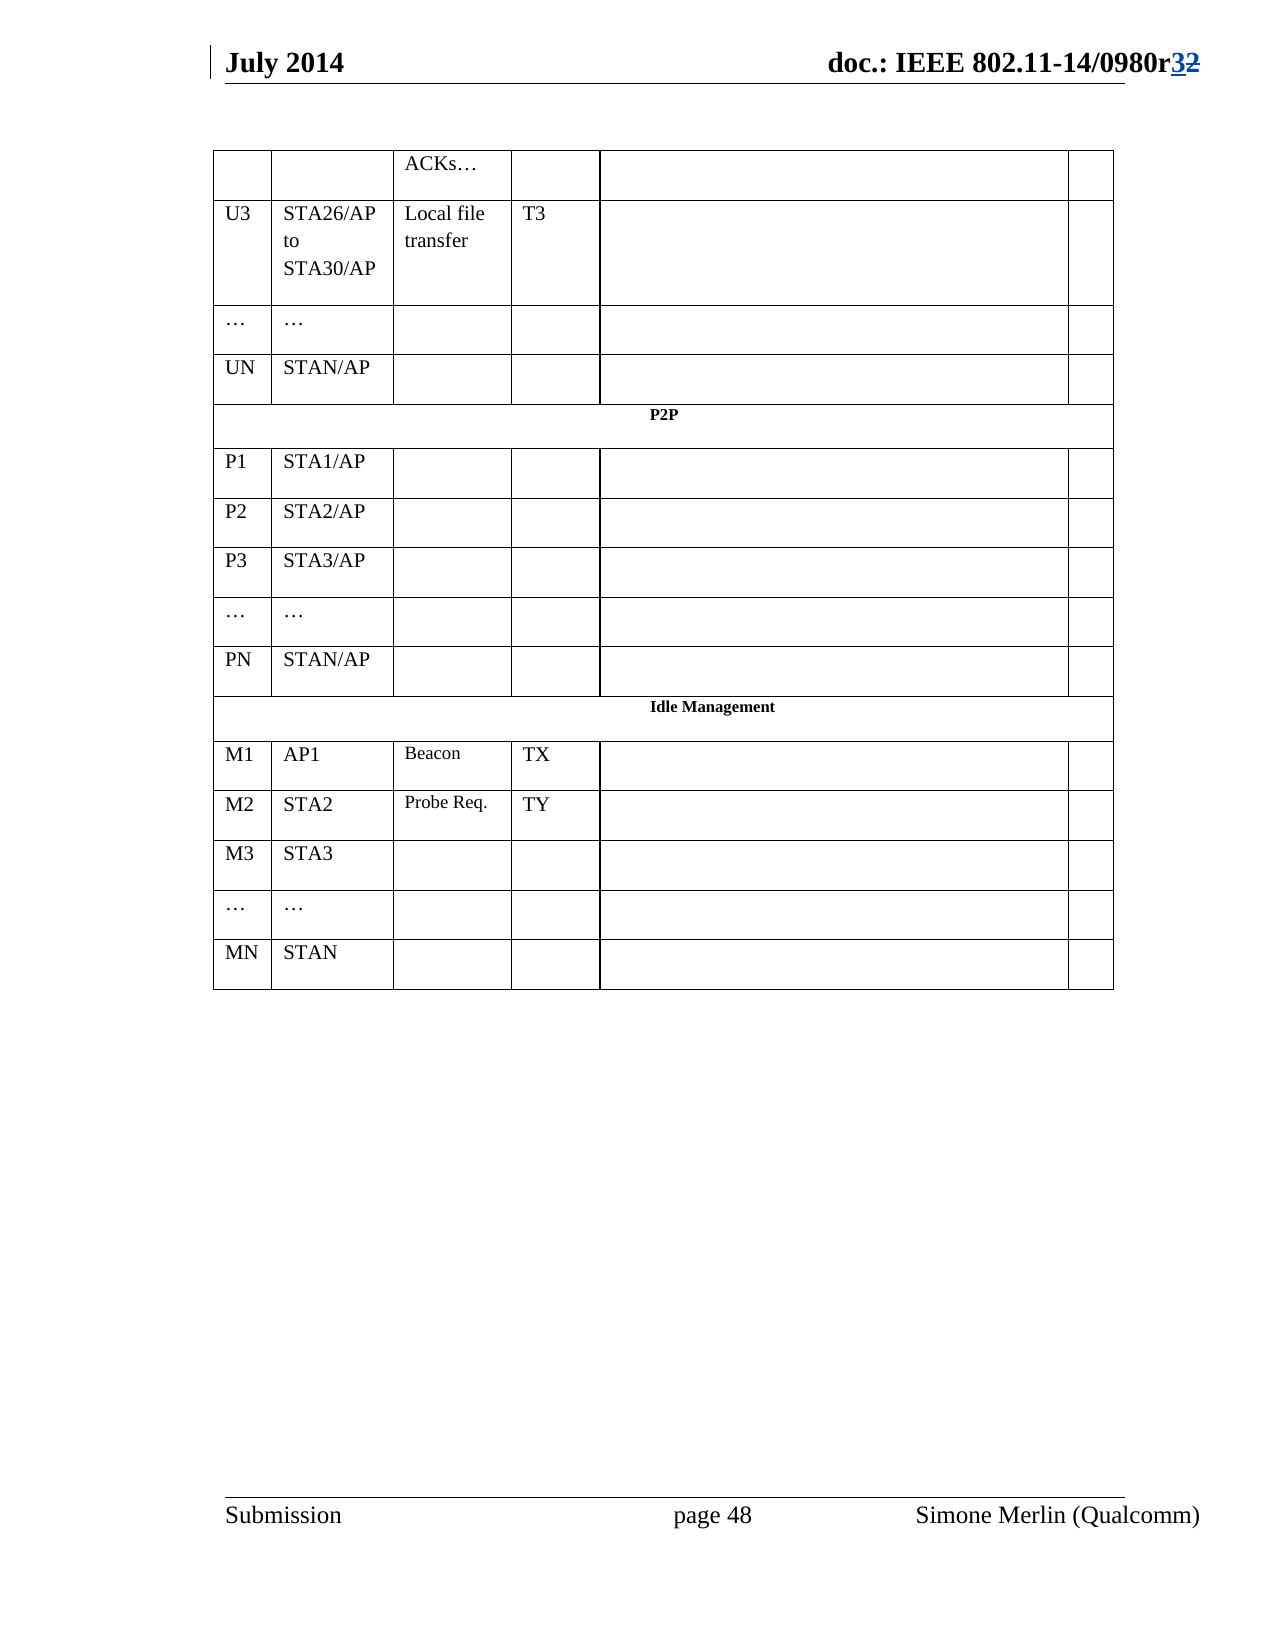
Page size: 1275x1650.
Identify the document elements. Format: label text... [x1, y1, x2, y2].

table_cell [601, 499, 1068, 547]
table_cell P1 [214, 449, 271, 498]
table_cell … [214, 891, 271, 939]
table_cell [601, 742, 1068, 790]
table_cell TY [512, 791, 599, 840]
table_cell STA2/AP [272, 499, 393, 547]
table_cell Idle Management [214, 697, 1113, 741]
table_cell STA1/AP [272, 449, 393, 498]
table_cell U2 [214, 151, 271, 200]
table_cell STA3 [272, 841, 393, 890]
table_cell … [272, 891, 393, 939]
table_cell [1069, 499, 1113, 547]
table_cell [1069, 742, 1113, 790]
table_cell STAN/AP [272, 647, 393, 696]
table_cell UN [214, 355, 271, 403]
table_cell [394, 449, 511, 498]
table_cell M3 [214, 841, 271, 890]
table_cell [601, 449, 1068, 498]
table_cell [512, 151, 599, 200]
table_cell [601, 647, 1068, 696]
table_cell [601, 791, 1068, 840]
table_cell … [272, 306, 393, 354]
table_cell [394, 841, 511, 890]
table_cell [1069, 151, 1113, 200]
table_cell [394, 891, 511, 939]
table_cell [394, 598, 511, 646]
table_cell P2P [214, 405, 1113, 448]
table_cell P2 [214, 499, 271, 547]
table_cell [601, 891, 1068, 939]
table_cell [512, 598, 599, 646]
table_cell [512, 647, 599, 696]
table_cell [1069, 791, 1113, 840]
table_cell STAN/AP [272, 355, 393, 403]
table_cell [1069, 306, 1113, 354]
table_cell [512, 355, 599, 403]
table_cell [272, 151, 393, 200]
table_cell [1069, 841, 1113, 890]
table_cell … [272, 598, 393, 646]
table_cell [1069, 940, 1113, 989]
table_cell [512, 940, 599, 989]
table_cell [394, 306, 511, 354]
table_cell [601, 841, 1068, 890]
table_cell PN [214, 647, 271, 696]
table_cell [601, 355, 1068, 403]
table_cell [394, 499, 511, 547]
table_cell M1 [214, 742, 271, 790]
table_cell [1069, 449, 1113, 498]
table_cell [512, 841, 599, 890]
table_cell STA2 [272, 791, 393, 840]
table_cell MN [214, 940, 271, 989]
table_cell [394, 151, 511, 200]
table_cell STA3/AP [272, 548, 393, 597]
table_cell M2 [214, 791, 271, 840]
table_cell Probe Req. [394, 791, 511, 840]
table_cell [512, 449, 599, 498]
table_cell [1069, 891, 1113, 939]
table_cell [1069, 355, 1113, 403]
table_cell [394, 647, 511, 696]
table_cell [601, 940, 1068, 989]
table_cell [1069, 598, 1113, 646]
table_cell TX [512, 742, 599, 790]
table_cell P3 [214, 548, 271, 597]
table_cell [512, 499, 599, 547]
table_cell [601, 598, 1068, 646]
table_cell U3 [214, 201, 271, 304]
table_cell AP1 [272, 742, 393, 790]
table_cell … [214, 598, 271, 646]
table_cell [394, 548, 511, 597]
table_cell [512, 891, 599, 939]
table_cell [512, 548, 599, 597]
table_cell STAN [272, 940, 393, 989]
table_cell [601, 151, 1068, 200]
table_cell [601, 201, 1068, 304]
table_cell [1069, 647, 1113, 696]
table_cell [512, 306, 599, 354]
table_cell [394, 355, 511, 403]
table_cell STA26/AP to STA30/AP [272, 201, 393, 304]
table_cell [601, 306, 1068, 354]
table_cell [601, 548, 1068, 597]
table_cell Beacon [394, 742, 511, 790]
table_cell [1069, 201, 1113, 304]
table_cell … [214, 306, 271, 354]
table_cell [1069, 548, 1113, 597]
table_cell [394, 940, 511, 989]
table_cell Local file transfer [394, 201, 511, 304]
table_cell T3 [512, 201, 599, 304]
